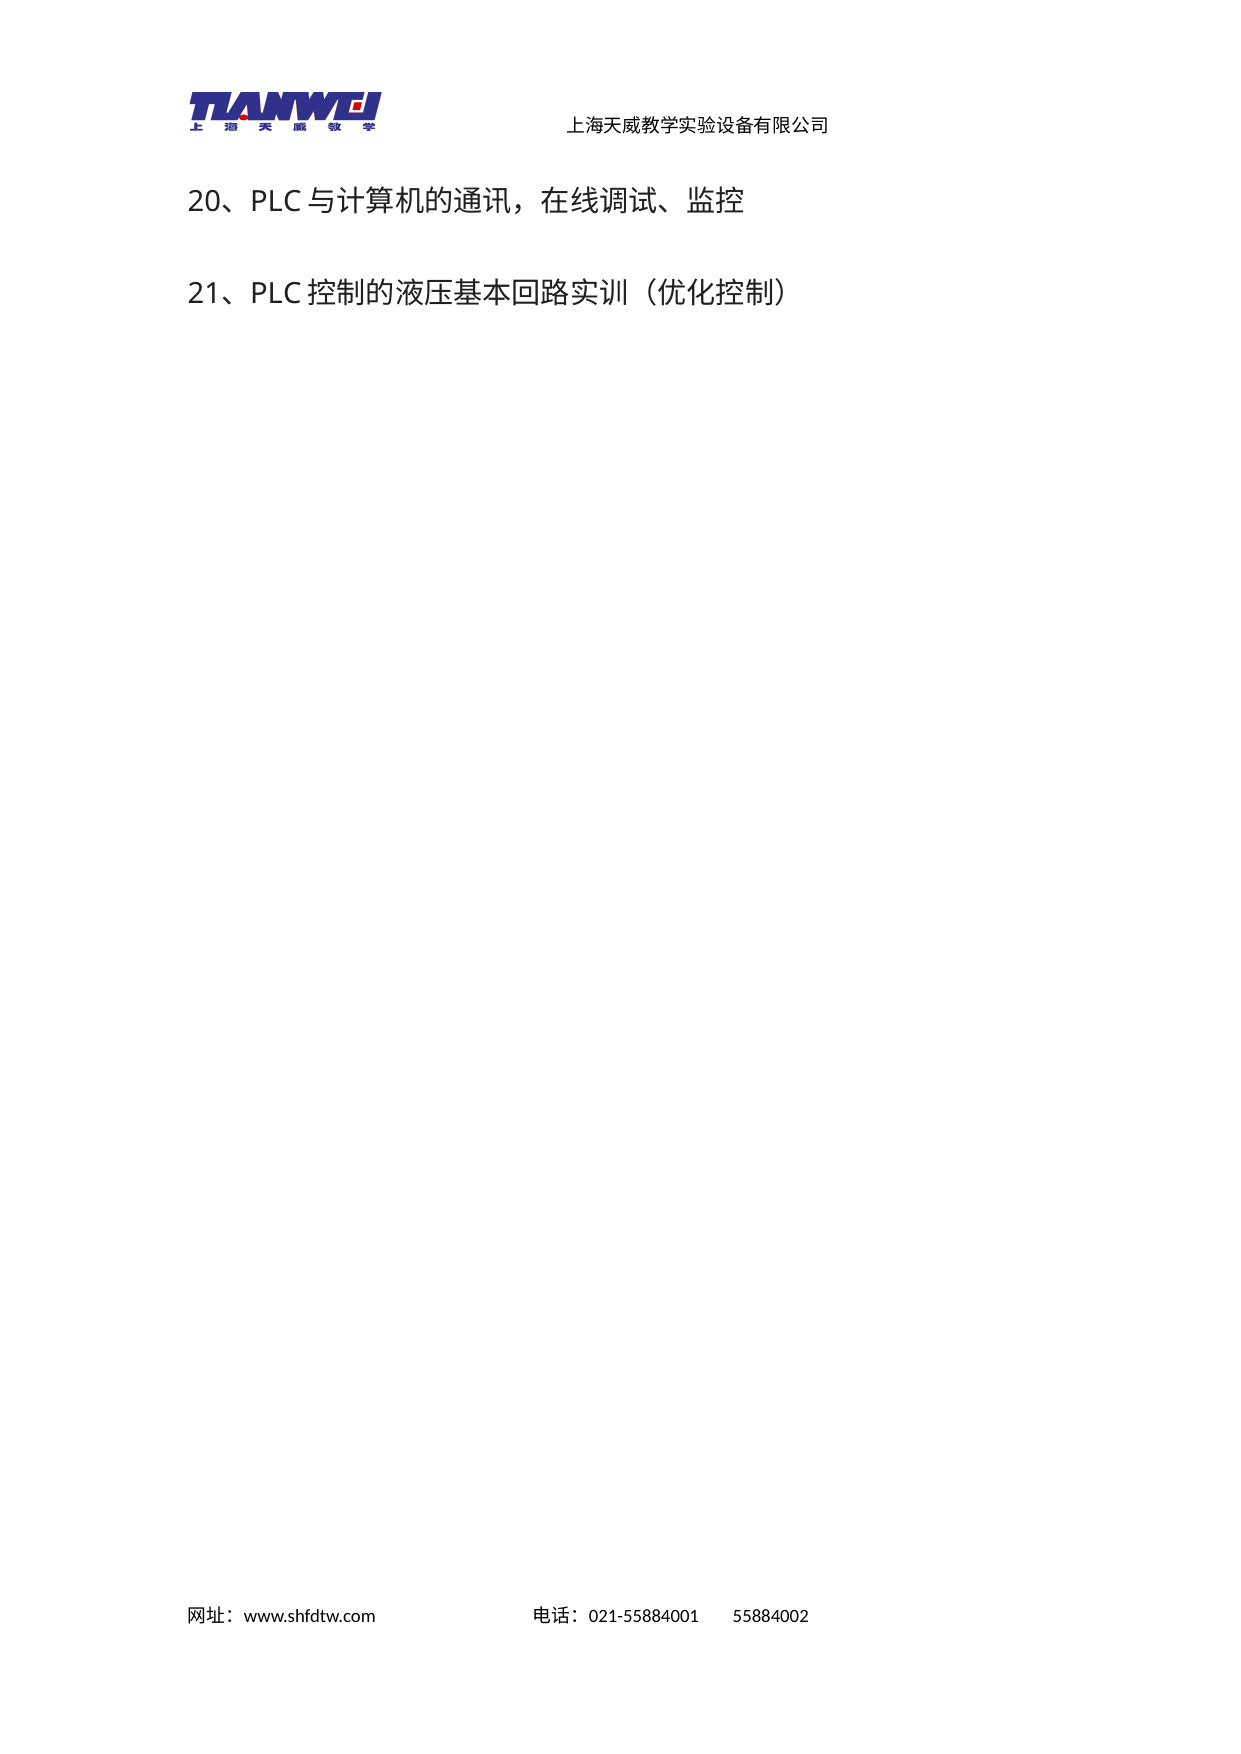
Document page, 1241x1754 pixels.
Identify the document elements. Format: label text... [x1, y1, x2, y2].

picture [187, 90, 385, 133]
text 21、PLC控制的液压基本回路实训（优化控制） [187, 258, 1053, 323]
text 20、PLC与计算机的通讯，在线调试、监控 [187, 167, 1053, 232]
